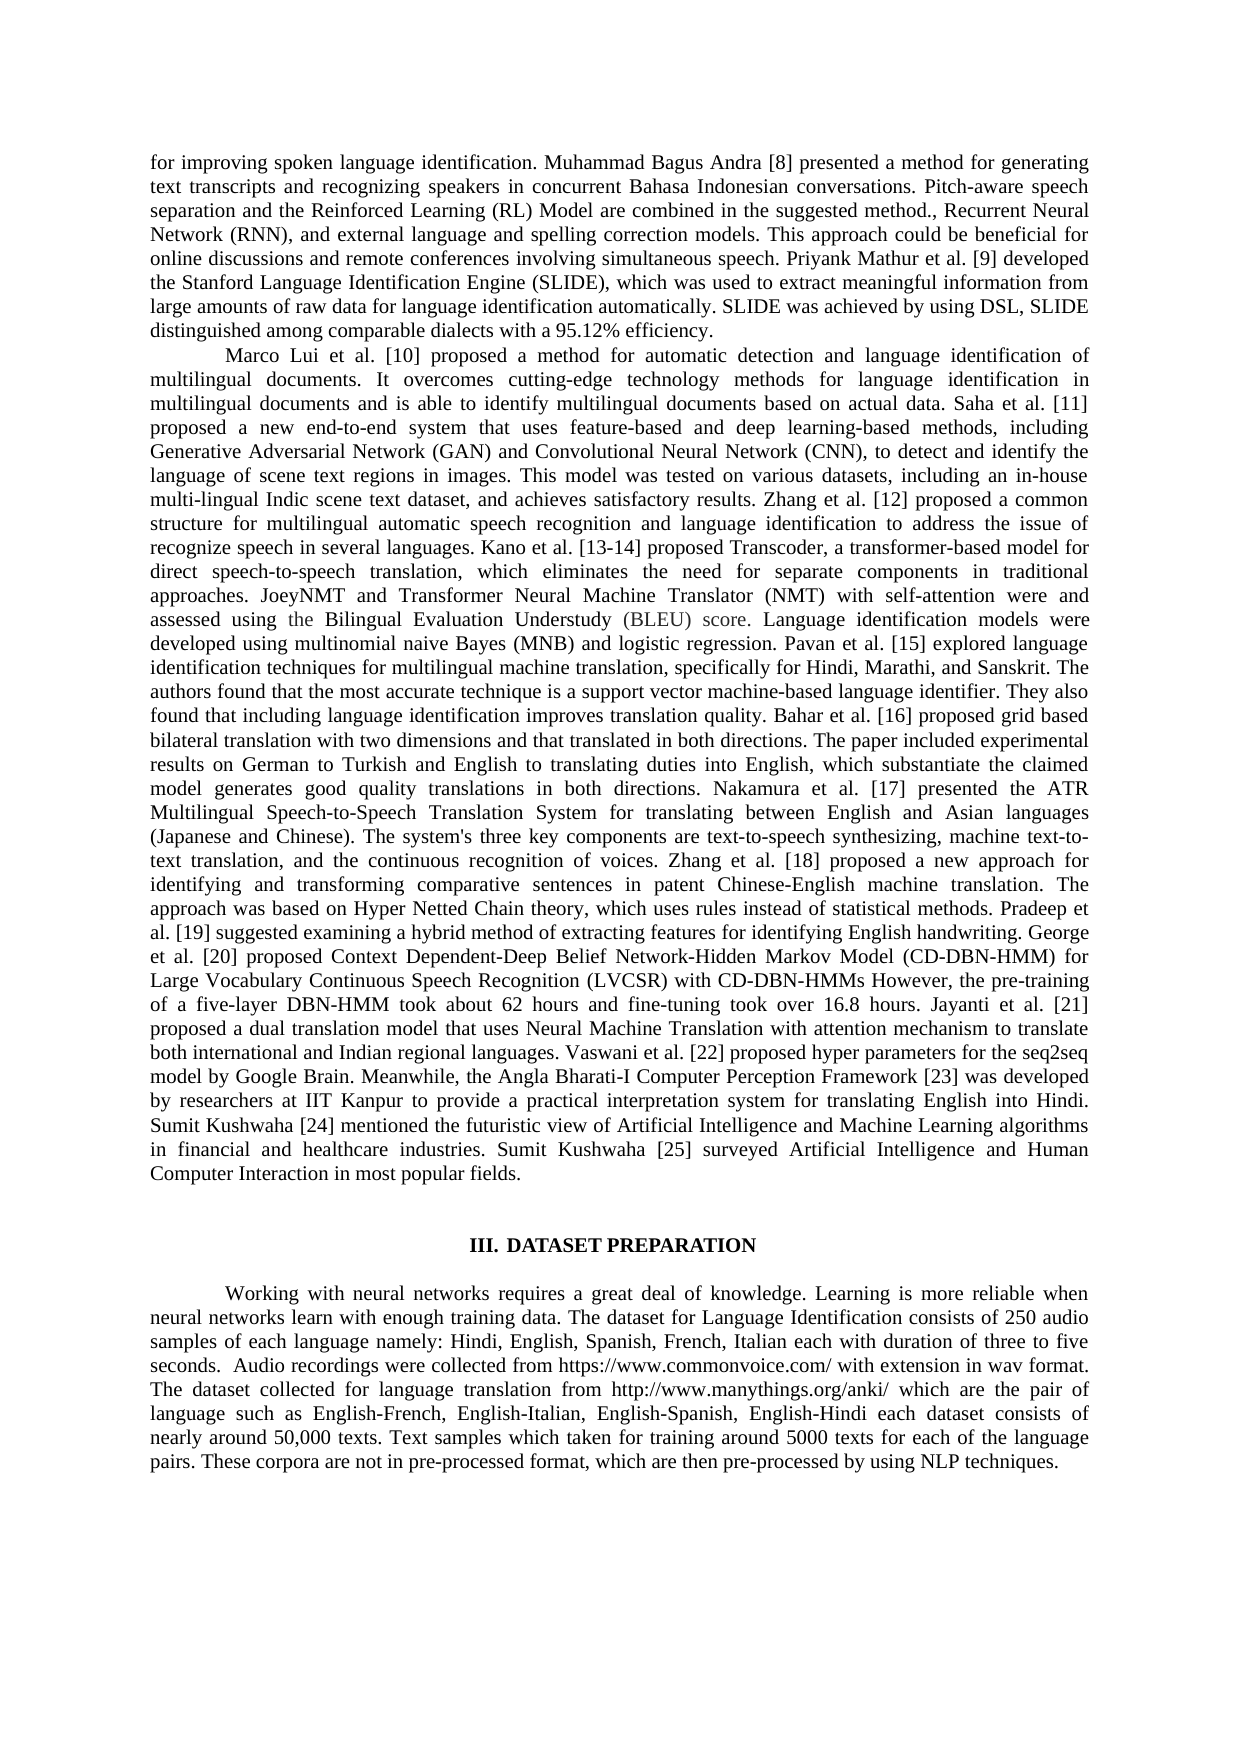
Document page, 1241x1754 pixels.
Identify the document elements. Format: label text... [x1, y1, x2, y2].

text Working with neural networks requires a great deal of knowledge. Learning is more reliable when neural networks learn with enough training data. The dataset for Language Identification consists of 250 audio samples of each language namely: Hindi, English, Spanish, French, Italian each with duration of three to five seconds. Audio recordings were collected from https://www.commonvoice.com/ with extension in wav format. The dataset collected for language translation from http://www.manythings.org/anki/ which are the pair of language such as English-French, English-Italian, English-Spanish, English-Hindi each dataset consists of nearly around 50,000 texts. Text samples which taken for training around 5000 texts for each of the language pairs. These corpora are not in pre-processed format, which are then pre-processed by using NLP techniques. [150, 1281, 1090, 1473]
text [150, 150, 1090, 342]
text Marco Lui et al. [10] proposed a method for automatic detection and language identification of multilingual documents. It overcomes cutting-edge technology methods for language identification in multilingual documents and is able to identify multilingual documents based on actual data. Saha et al. [11] proposed a new end-to-end system that uses feature-based and deep learning-based methods, including Generative Adversarial Network (GAN) and Convolutional Neural Network (CNN), to detect and identify the language of scene text regions in images. This model was tested on various datasets, including an in-house multi-lingual Indic scene text dataset, and achieves satisfactory results. Zhang et al. [12] proposed a common structure for multilingual automatic speech recognition and language identification to address the issue of recognize speech in several languages. Kano et al. [13-14] proposed Transcoder, a transformer-based model for direct speech-to-speech translation, which eliminates the need for separate components in traditional approaches. JoeyNMT and Transformer Neural Machine Translator (NMT) with self-attention were and assessed using the Bilingual Evaluation Understudy (BLEU) score. Language identification models were developed using multinomial naive Bayes (MNB) and logistic regression. Pavan et al. [15] explored language identification techniques for multilingual machine translation, specifically for Hindi, Marathi, and Sanskrit. The authors found that the most accurate technique is a support vector machine-based language identifier. They also found that including language identification improves translation quality. Bahar et al. [16] proposed grid based bilateral translation with two dimensions and that translated in both directions. The paper included experimental results on German to Turkish and English to translating duties into English, which substantiate the claimed model generates good quality translations in both directions. Nakamura et al. [17] presented the ATR Multilingual Speech-to-Speech Translation System for translating between English and Asian languages (Japanese and Chinese). The system's three key components are text-to-speech synthesizing, machine text-to-text translation, and the continuous recognition of voices. Zhang et al. [18] proposed a new approach for identifying and transforming comparative sentences in patent Chinese-English machine translation. The approach was based on Hyper Netted Chain theory, which uses rules instead of statistical methods. Pradeep et al. [19] suggested examining a hybrid method of extracting features for identifying English handwriting. George et al. [20] proposed Context Dependent-Deep Belief Network-Hidden Markov Model (CD-DBN-HMM) for Large Vocabulary Continuous Speech Recognition (LVCSR) with CD-DBN-HMMs However, the pre-training of a five-layer DBN-HMM took about 62 hours and fine-tuning took over 16.8 hours. Jayanti et al. [21] proposed a dual translation model that uses Neural Machine Translation with attention mechanism to translate both international and Indian regional languages. Vaswani et al. [22] proposed hyper parameters for the seq2seq model by Google Brain. Meanwhile, the Angla Bharati-I Computer Perception Framework [23] was developed by researchers at IIT Kanpur to provide a practical interpretation system for translating English into Hindi. Sumit Kushwaha [24] mentioned the futuristic view of Artificial Intelligence and Machine Learning algorithms in financial and healthcare industries. Sumit Kushwaha [25] surveyed Artificial Intelligence and Human Computer Interaction in most popular fields. [150, 342, 1090, 1185]
subtitle DATASET PREPARATION [150, 1233, 1090, 1257]
